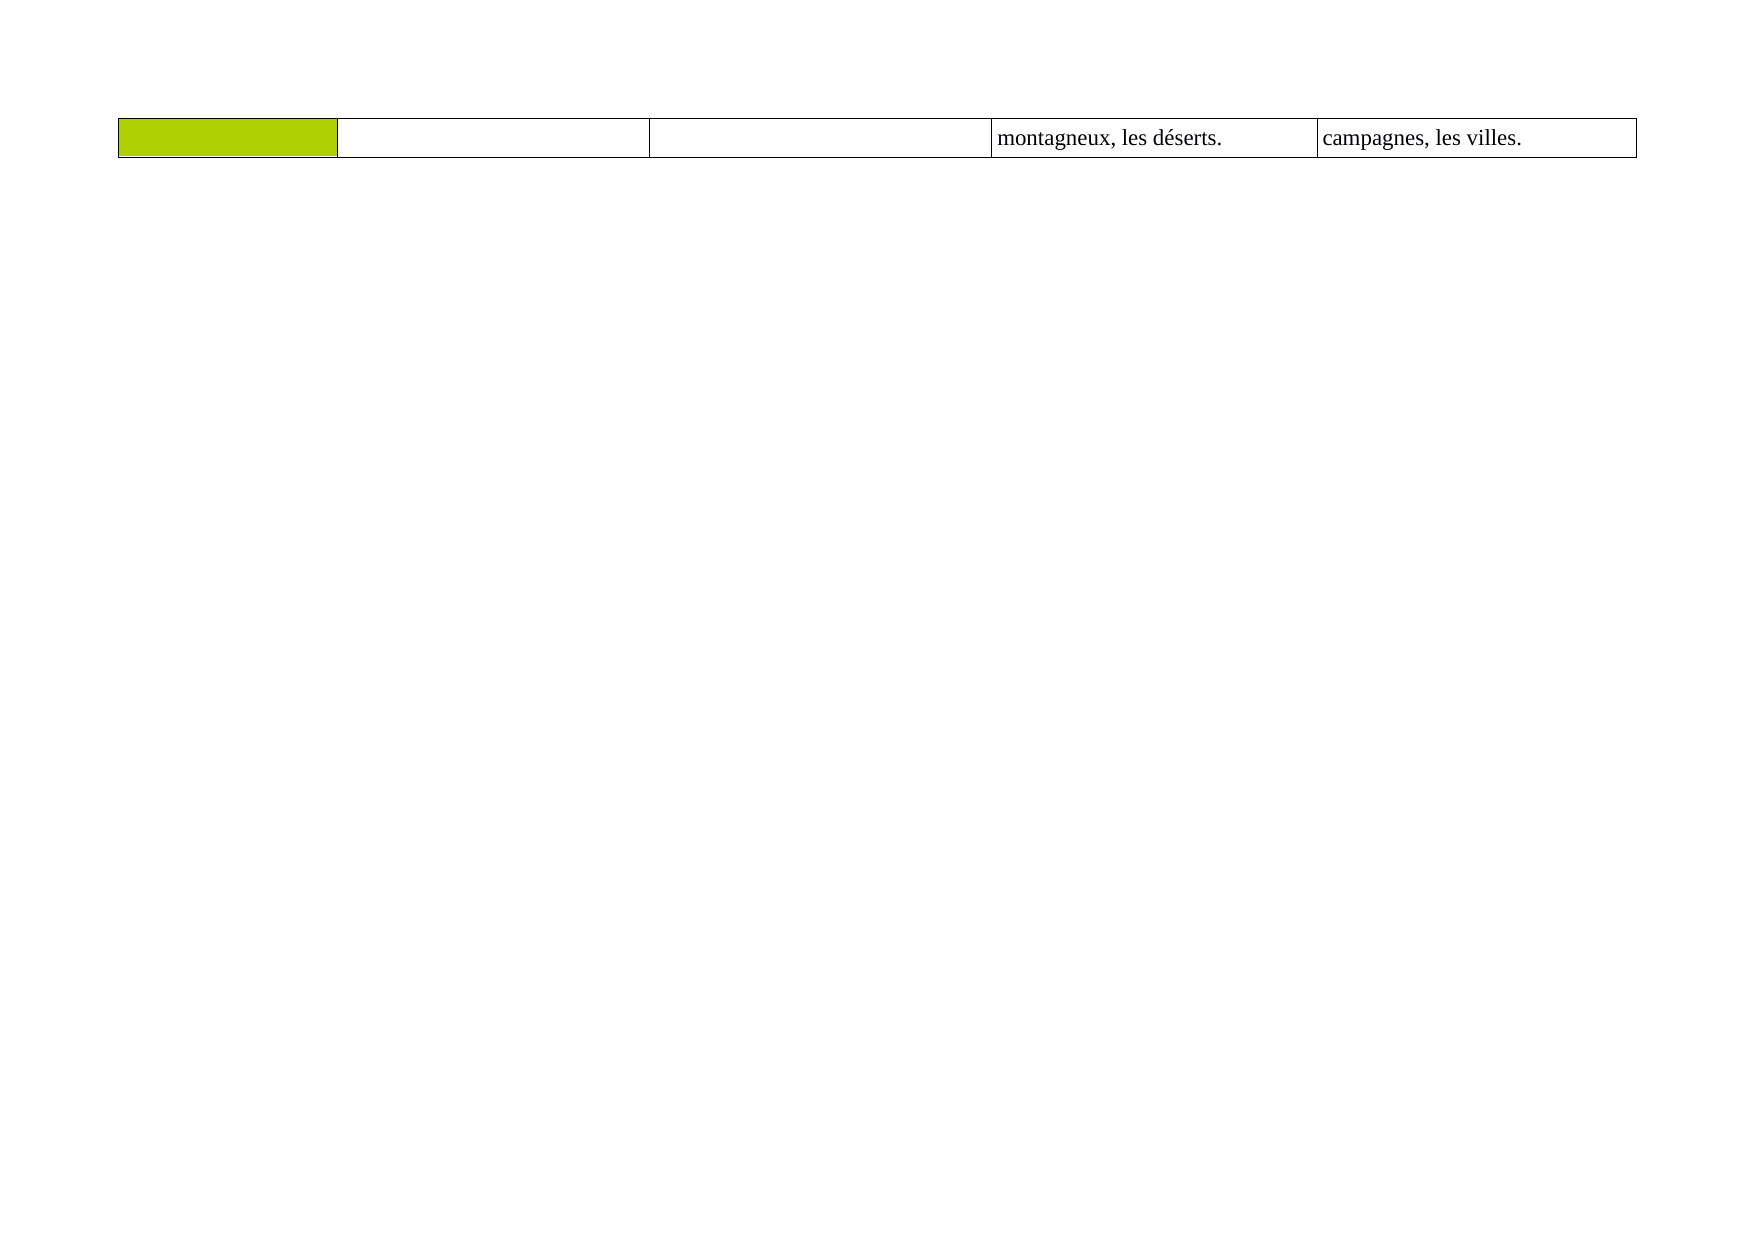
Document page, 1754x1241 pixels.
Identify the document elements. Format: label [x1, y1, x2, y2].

table_cell [1318, 119, 1636, 156]
table_cell [650, 119, 991, 156]
table_cell [338, 119, 649, 156]
table_cell [992, 119, 1317, 156]
